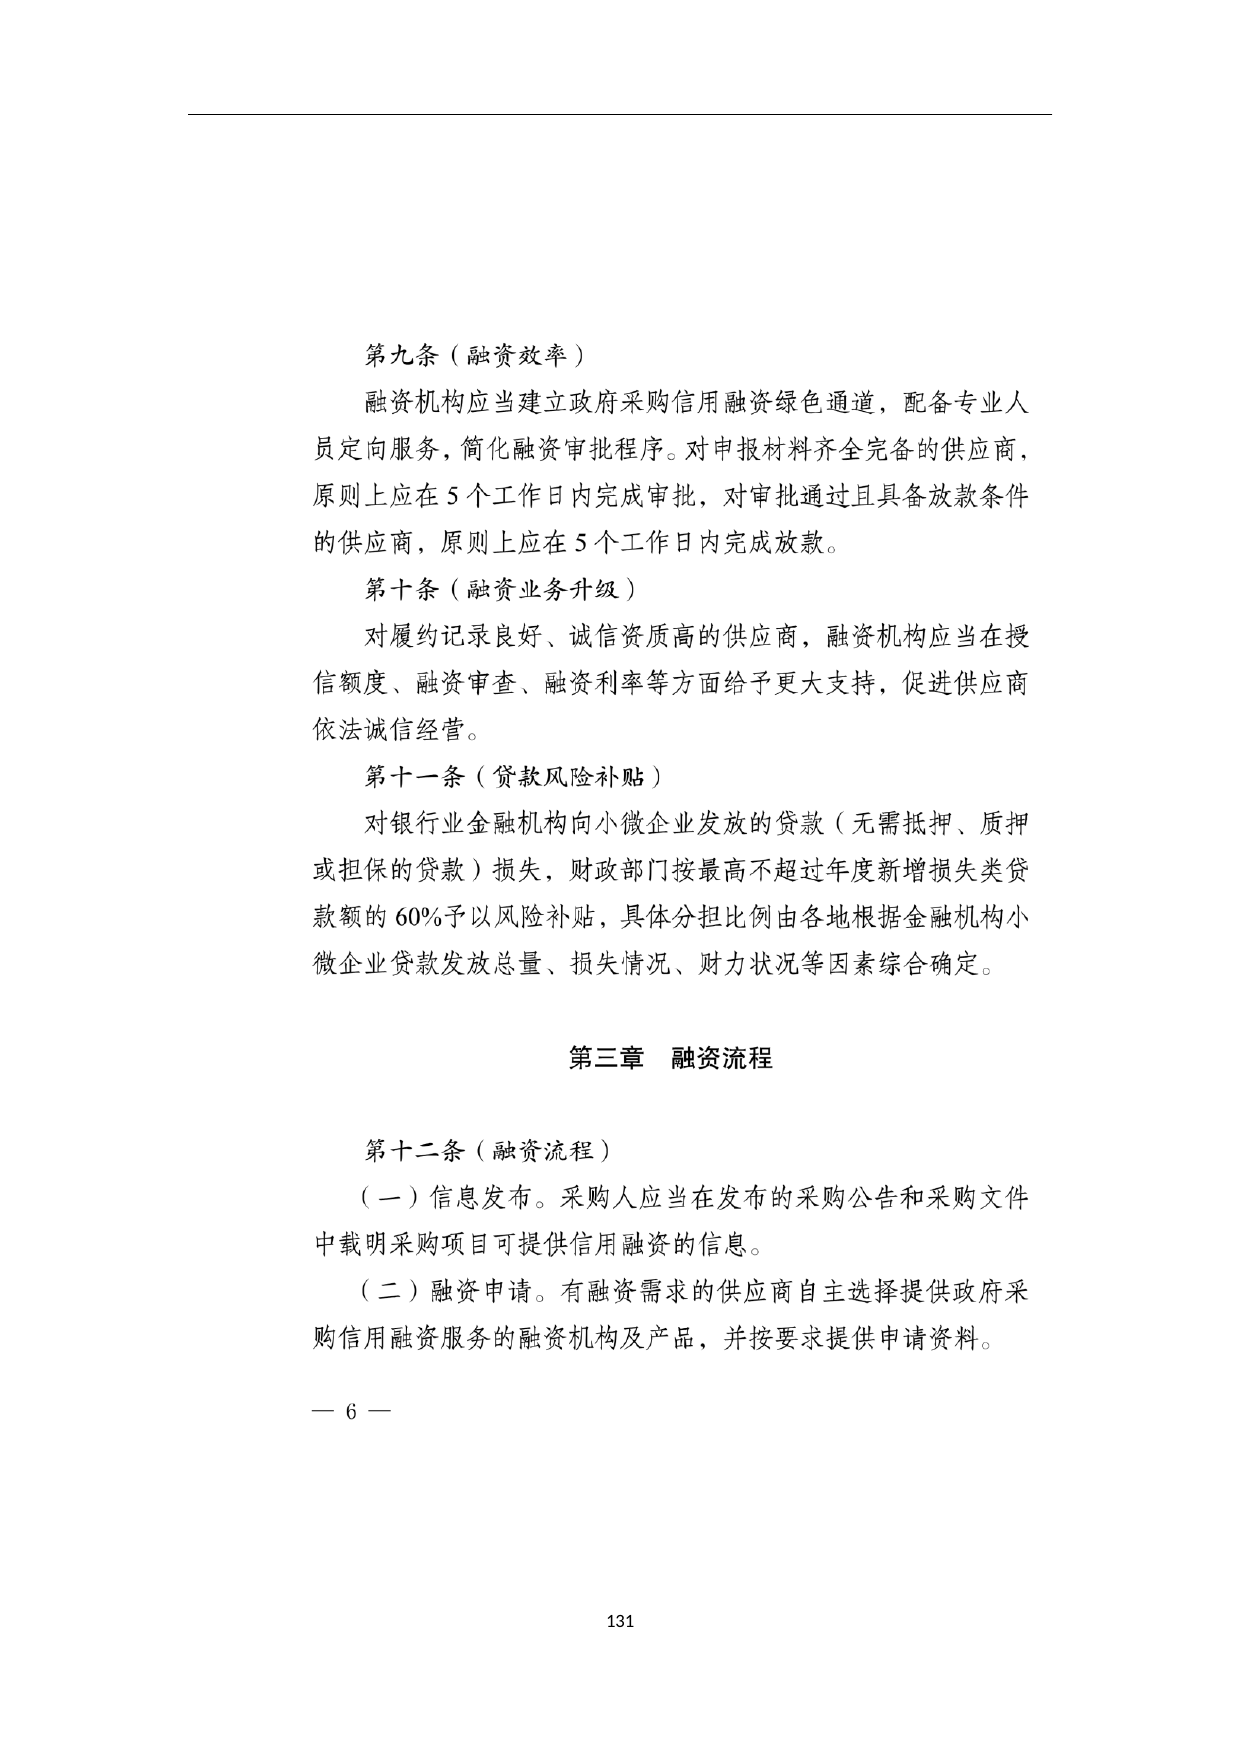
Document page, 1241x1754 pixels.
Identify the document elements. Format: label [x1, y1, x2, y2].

picture [187, 162, 1152, 1527]
